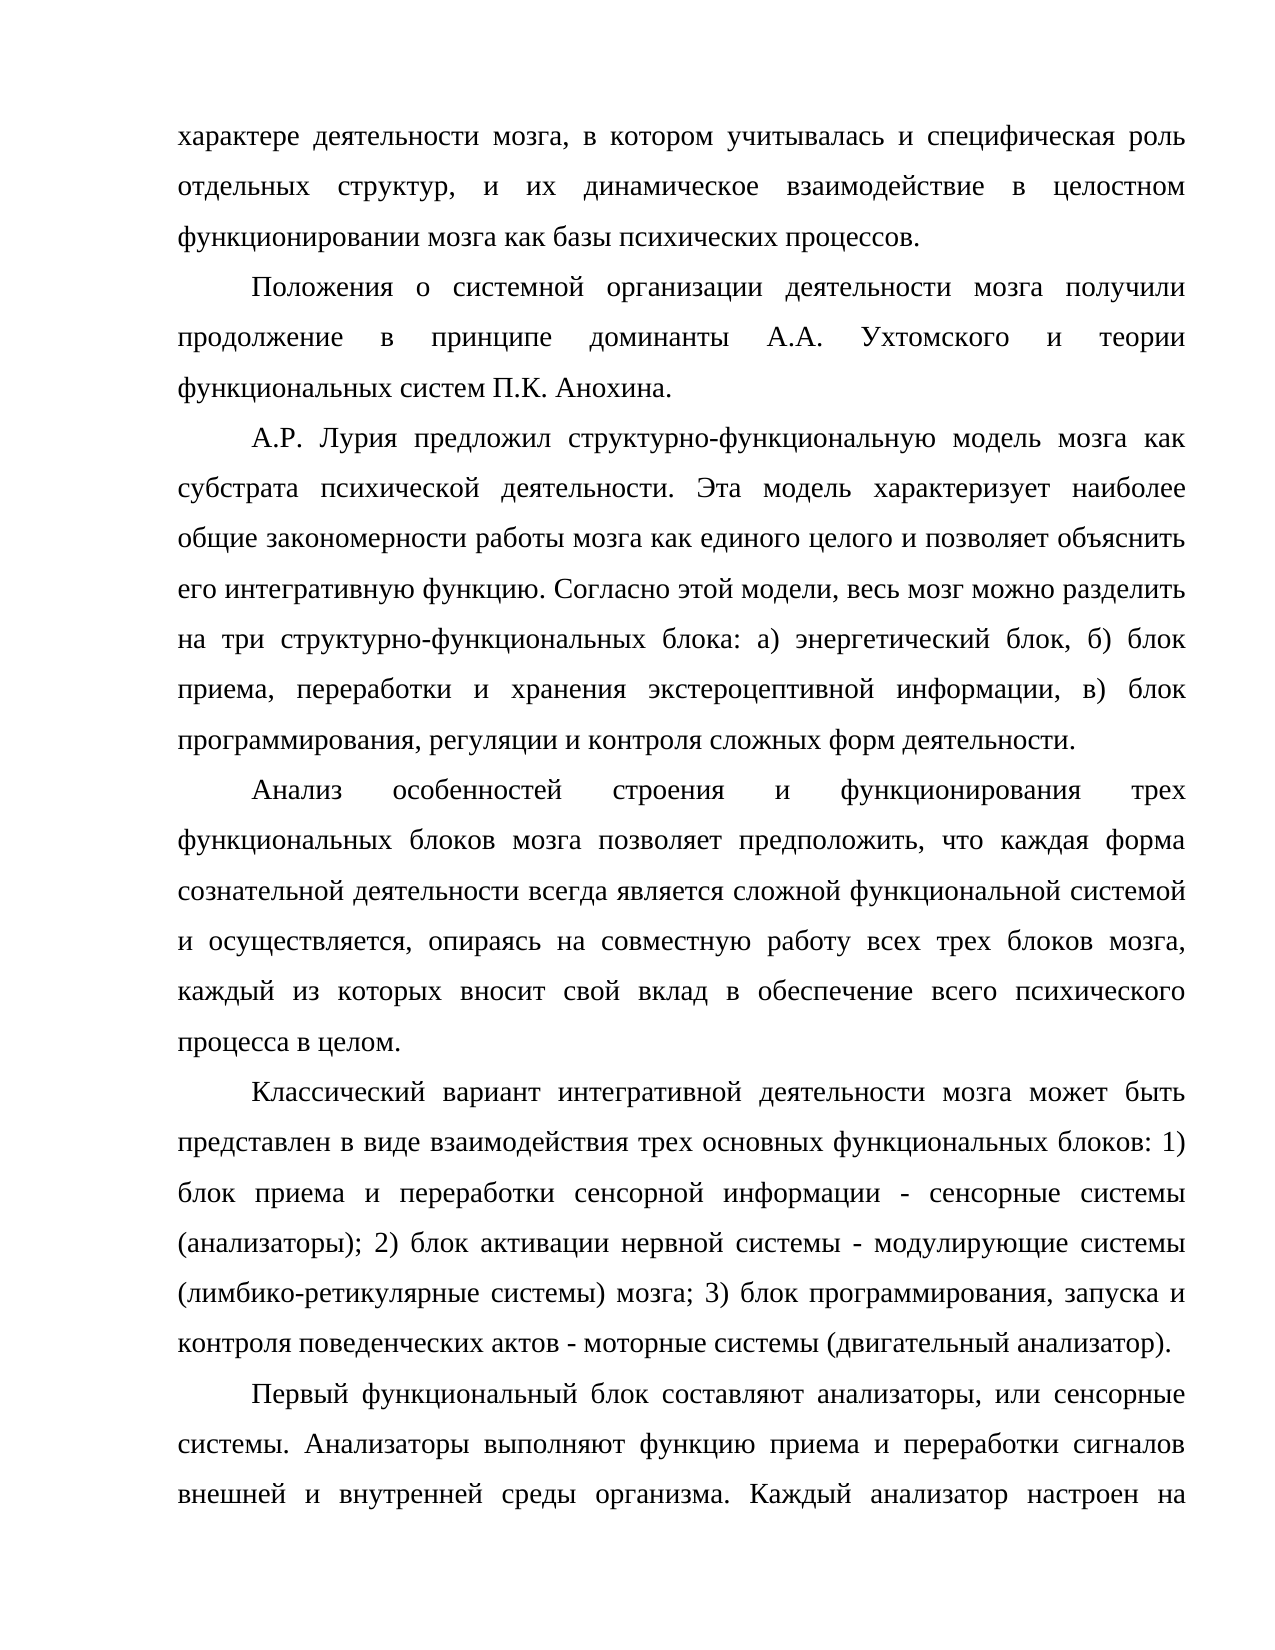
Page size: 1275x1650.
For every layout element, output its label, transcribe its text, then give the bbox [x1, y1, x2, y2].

text Классический вариант интегративной деятельности мозга может быть представлен в виде взаимодействия трех основных функциональных блоков: 1) блок приема и переработки сенсорной информации - сенсорные системы (анализаторы); 2) блок активации нервной системы - модулирующие системы (лимбико-ретикулярные системы) мозга; 3) блок программирования, запуска и контроля поведенческих актов - моторные системы (двигательный анализатор). [177, 1074, 1186, 1359]
text Анализ особенностей строения и функционирования трех функциональных блоков мозга позволяет предположить, что каждая форма сознательной деятельности всегда является сложной функциональной системой и осуществляется, опираясь на совместную работу всех трех блоков мозга, каждый из которых вносит свой вклад в обеспечение всего психического процесса в целом. [177, 772, 1186, 1057]
text А.Р. Лурия предложил структурно-функциональную модель мозга как субстрата психической деятельности. Эта модель характеризует наиболее общие закономерности работы мозга как единого целого и позволяет объяснить его интегративную функцию. Согласно этой модели, весь мозг можно разделить на три структурно-функциональных блока: а) энергетический блок, б) блок приема, переработки и хранения экстероцептивной информации, в) блок программирования, регуляции и контроля сложных форм деятельности. [177, 420, 1186, 755]
text Положения о системной организации деятельности мозга получили продолжение в принципе доминанты А.А. Ухтомского и теории функциональных систем П.К. Анохина. [177, 269, 1186, 403]
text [177, 1376, 1186, 1510]
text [177, 118, 1186, 252]
